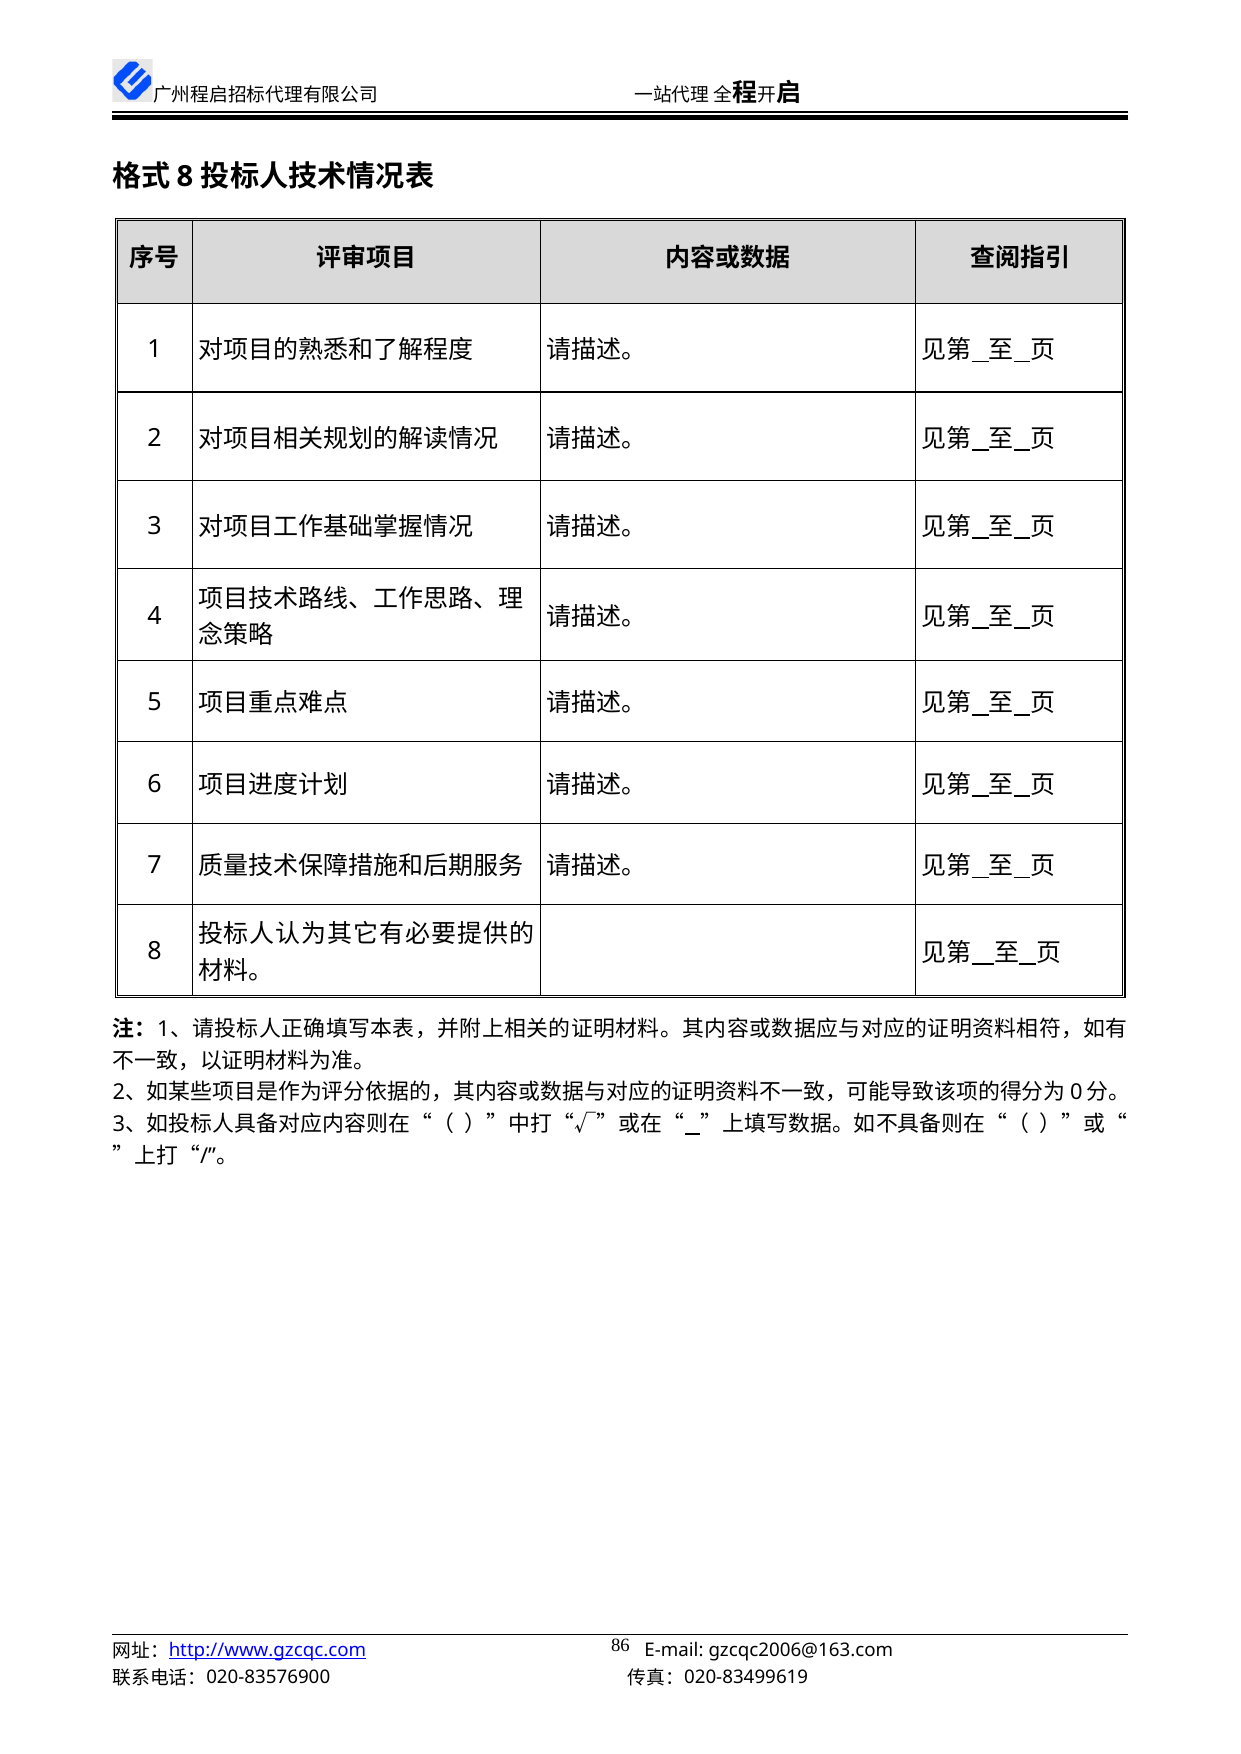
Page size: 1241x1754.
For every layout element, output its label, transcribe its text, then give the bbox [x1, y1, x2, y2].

table_cell 请描述。 [541, 661, 915, 741]
table_cell 请描述。 [541, 481, 915, 568]
table_cell 请描述。 [541, 569, 915, 659]
table_cell 1 [118, 304, 192, 391]
table_header 序号 [118, 221, 192, 303]
table_cell 6 [118, 742, 192, 822]
table_cell 请描述。 [541, 824, 915, 904]
table_cell 见第 至 页 [916, 661, 1122, 741]
table_cell 质量技术保障措施和后期服务 [193, 824, 540, 904]
table_cell 见第 至 页 [916, 905, 1122, 995]
table_cell 对项目工作基础掌握情况 [193, 481, 540, 568]
table_cell 请描述。 [541, 742, 915, 822]
table_cell 投标人认为其它有必要提供的材料。 [193, 905, 540, 995]
table_cell [541, 905, 915, 995]
table_header 内容或数据 [541, 221, 915, 303]
table_cell 4 [118, 569, 192, 659]
table_cell 3 [118, 481, 192, 568]
table_cell 见第 至 页 [916, 569, 1122, 659]
table_header 评审项目 [193, 221, 540, 303]
table_cell 见第 至 页 [916, 481, 1122, 568]
picture [112, 59, 153, 102]
subtitle 格式8 投标人技术情况表 [112, 152, 1128, 194]
table_cell 见第 至 页 [916, 393, 1122, 480]
table_cell 2 [118, 393, 192, 480]
text 3、如投标人具备对应内容则在“（ ）”中打“√”或在“ ”上填写数据。如不具备则在“（ ）”或“ ”上打“/”。 [112, 1106, 1128, 1169]
table_cell 见第 至 页 [916, 742, 1122, 822]
table_cell 见第 至 页 [916, 824, 1122, 904]
text 注：1、请投标人正确填写本表，并附上相关的证明材料。其内容或数据应与对应的证明资料相符，如有不一致，以证明材料为准。 [112, 1011, 1128, 1074]
table_cell 对项目的熟悉和了解程度 [193, 304, 540, 391]
table_cell 5 [118, 661, 192, 741]
table_cell 项目进度计划 [193, 742, 540, 822]
table_cell 对项目相关规划的解读情况 [193, 393, 540, 480]
table_header 查阅指引 [916, 221, 1122, 303]
table_cell 项目重点难点 [193, 661, 540, 741]
table_cell 请描述。 [541, 304, 915, 391]
table_cell 见第 至 页 [916, 304, 1122, 391]
table_cell 8 [118, 905, 192, 995]
table_cell 请描述。 [541, 393, 915, 480]
text 2、如某些项目是作为评分依据的，其内容或数据与对应的证明资料不一致，可能导致该项的得分为0分。 [112, 1074, 1128, 1106]
table_cell 项目技术路线、工作思路、理念策略 [193, 569, 540, 659]
table_cell 7 [118, 824, 192, 904]
